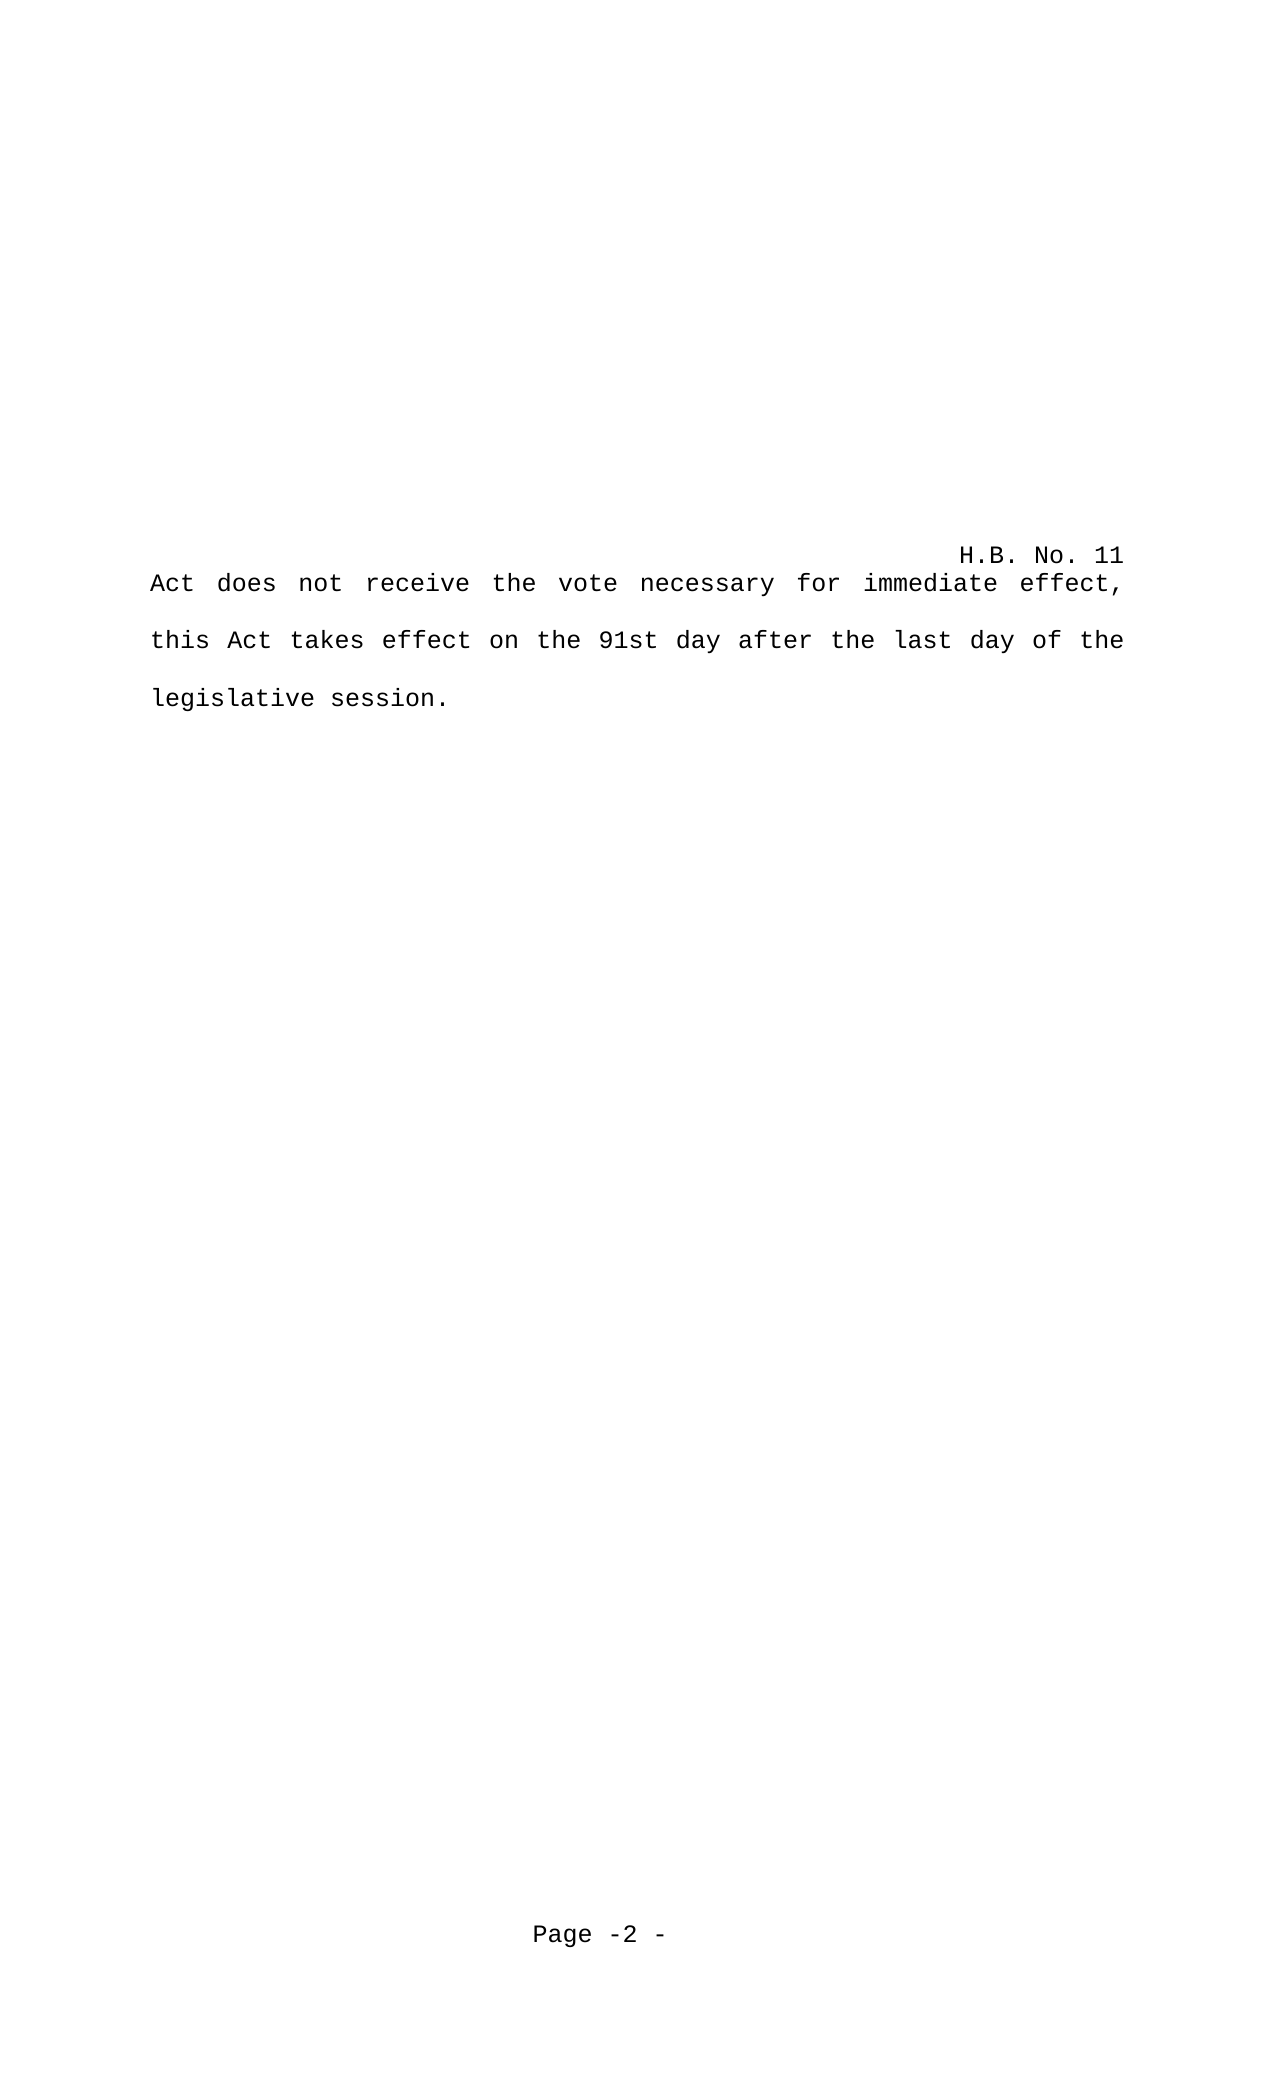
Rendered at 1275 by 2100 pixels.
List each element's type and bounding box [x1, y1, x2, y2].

text [150, 571, 1125, 713]
